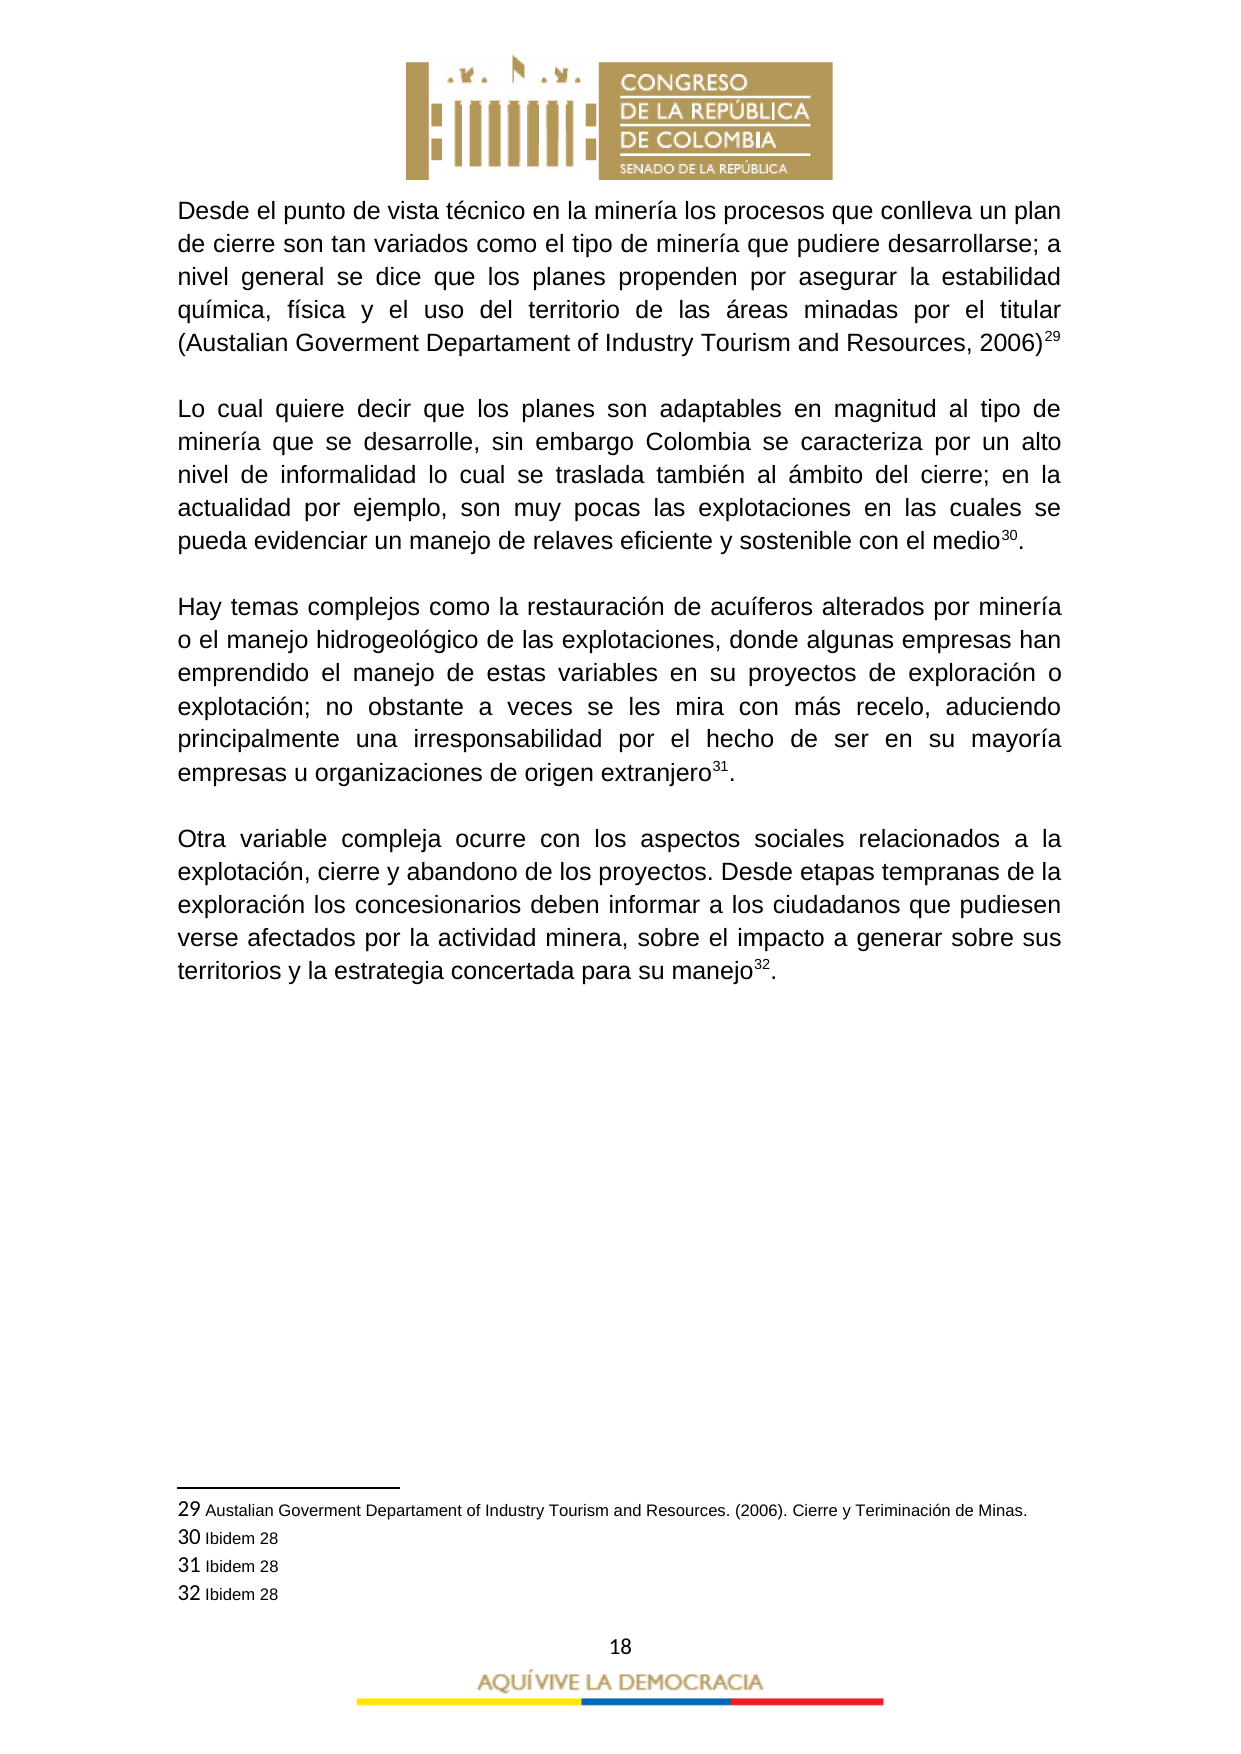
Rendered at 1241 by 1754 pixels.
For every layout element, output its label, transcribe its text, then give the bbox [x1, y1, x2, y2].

text Desde el punto de vista técnico en la minería los procesos que conlleva un plan de cierre son tan variados como el tipo de minería que pudiere desarrollarse; a nivel general se dice que los planes propenden por asegurar la estabilidad química, física y el uso del territorio de las áreas minadas por el titular (Austalian Goverment Departament of Industry Tourism and Resources, 2006) [177, 196, 1063, 357]
text Hay temas complejos como la restauración de acuíferos alterados por minería o el manejo hidrogeológico de las explotaciones, donde algunas empresas han emprendido el manejo de estas variables en su proyectos de exploración o explotación; no obstante a veces se les mira con más recelo, aduciendo principalmente una irresponsabilidad por el hecho de ser en su mayoría empresas u organizaciones de origen extranjero. [177, 592, 1063, 786]
text Otra variable compleja ocurre con los aspectos sociales relacionados a la explotación, cierre y abandono de los proyectos. Desde etapas tempranas de la exploración los concesionarios deben informar a los ciudadanos que pudiesen verse afectados por la actividad minera, sobre el impacto a generar sobre sus territorios y la estrategia concertada para su manejo. [177, 823, 1063, 984]
picture [340, 1661, 901, 1709]
text Lo cual quiere decir que los planes son adaptables en magnitud al tipo de minería que se desarrolle, sin embargo Colombia se caracteriza por un alto nivel de informalidad lo cual se traslada también al ámbito del cierre; en la actualidad por ejemplo, son muy pocas las explotaciones en las cuales se pueda evidenciar un manejo de relaves eficiente y sostenible con el medio. [177, 394, 1063, 555]
picture [406, 54, 833, 180]
